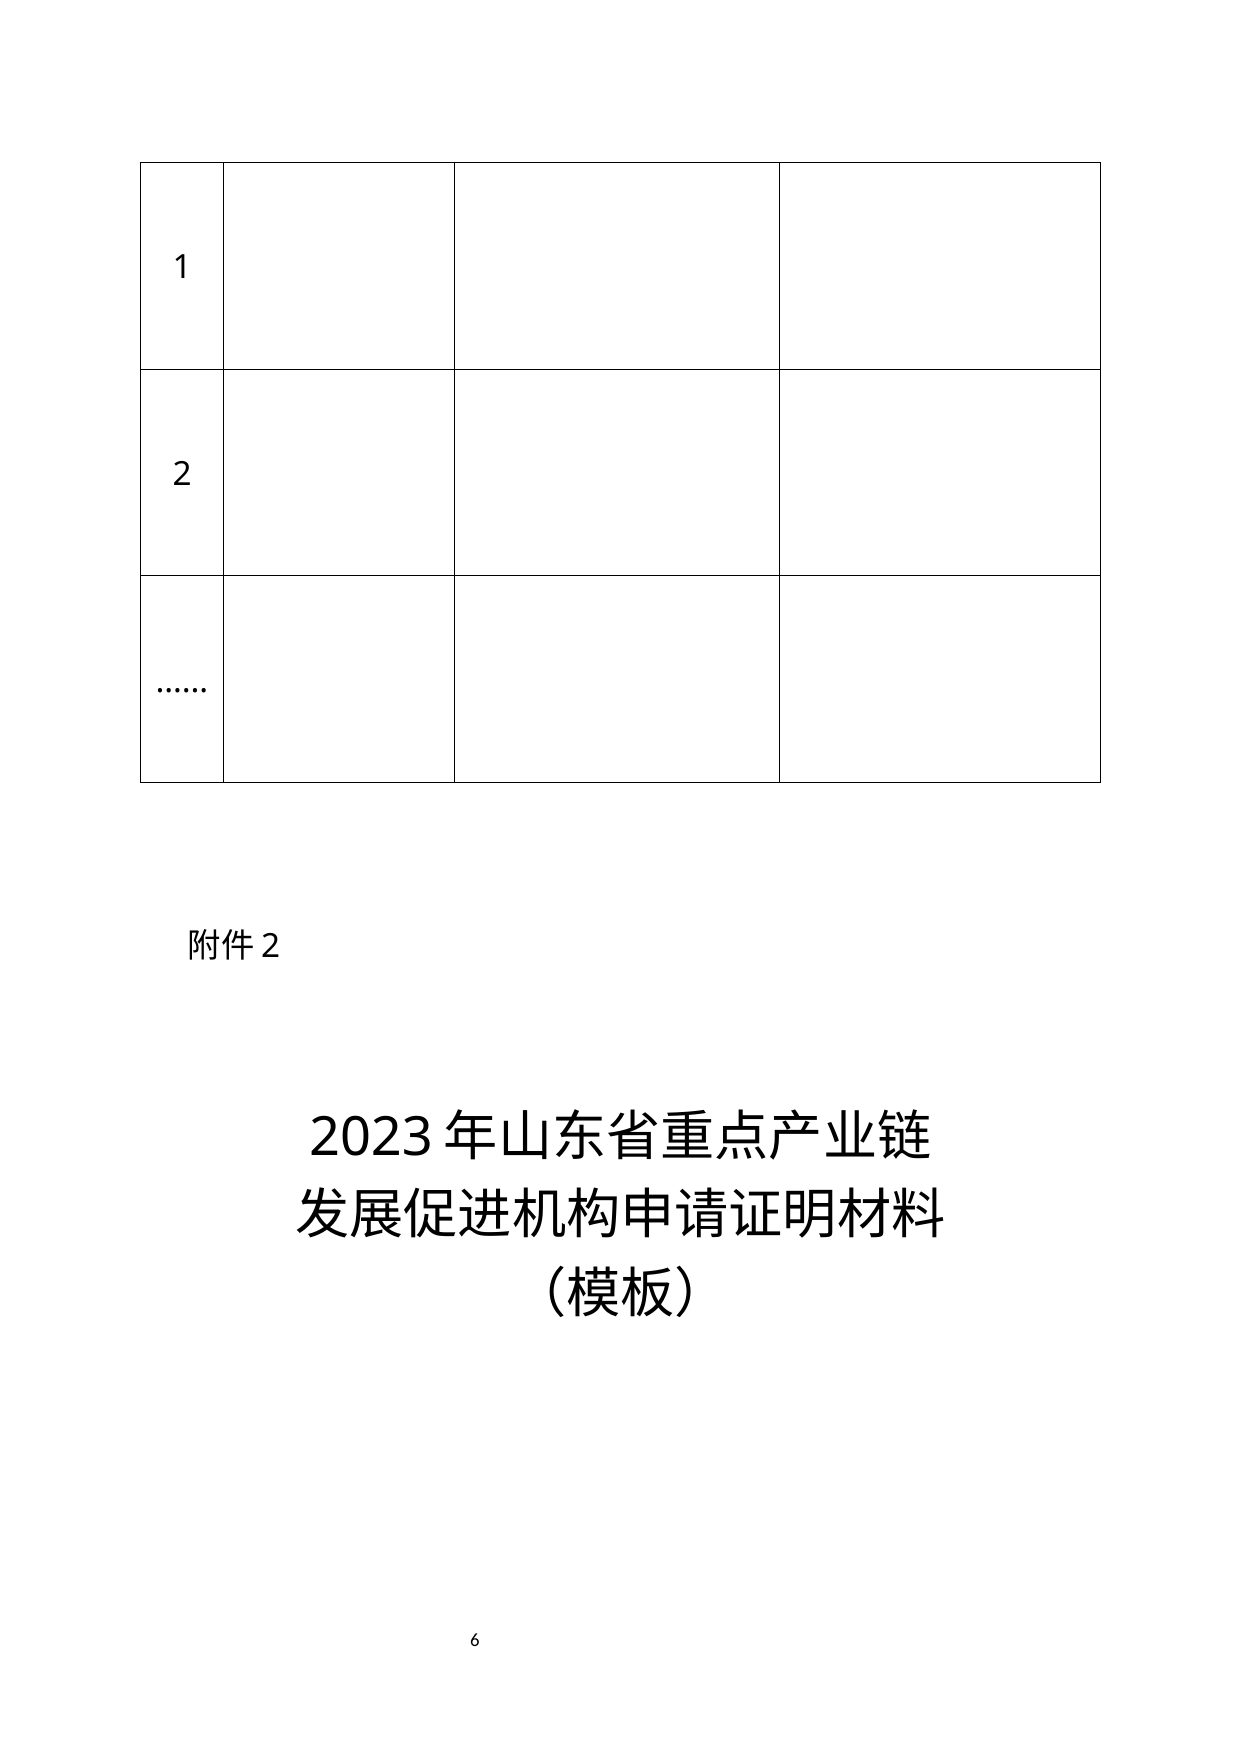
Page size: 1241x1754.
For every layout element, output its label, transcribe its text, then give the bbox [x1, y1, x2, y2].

table_cell [224, 163, 454, 369]
table_cell 1 [141, 163, 223, 369]
table_cell [455, 370, 779, 575]
table_cell [780, 163, 1100, 369]
table_cell [455, 576, 779, 782]
text 2023年山东省重点产业链 [187, 1092, 1053, 1171]
table_cell 2 [141, 370, 223, 575]
table_cell …… [141, 576, 223, 782]
table_cell [224, 370, 454, 575]
text 附件2 [187, 919, 1053, 967]
table_cell [224, 576, 454, 782]
text （模板） [187, 1249, 1053, 1328]
text 发展促进机构申请证明材料 [187, 1171, 1053, 1249]
table_cell [455, 163, 779, 369]
table_cell [780, 370, 1100, 575]
table_cell [780, 576, 1100, 782]
